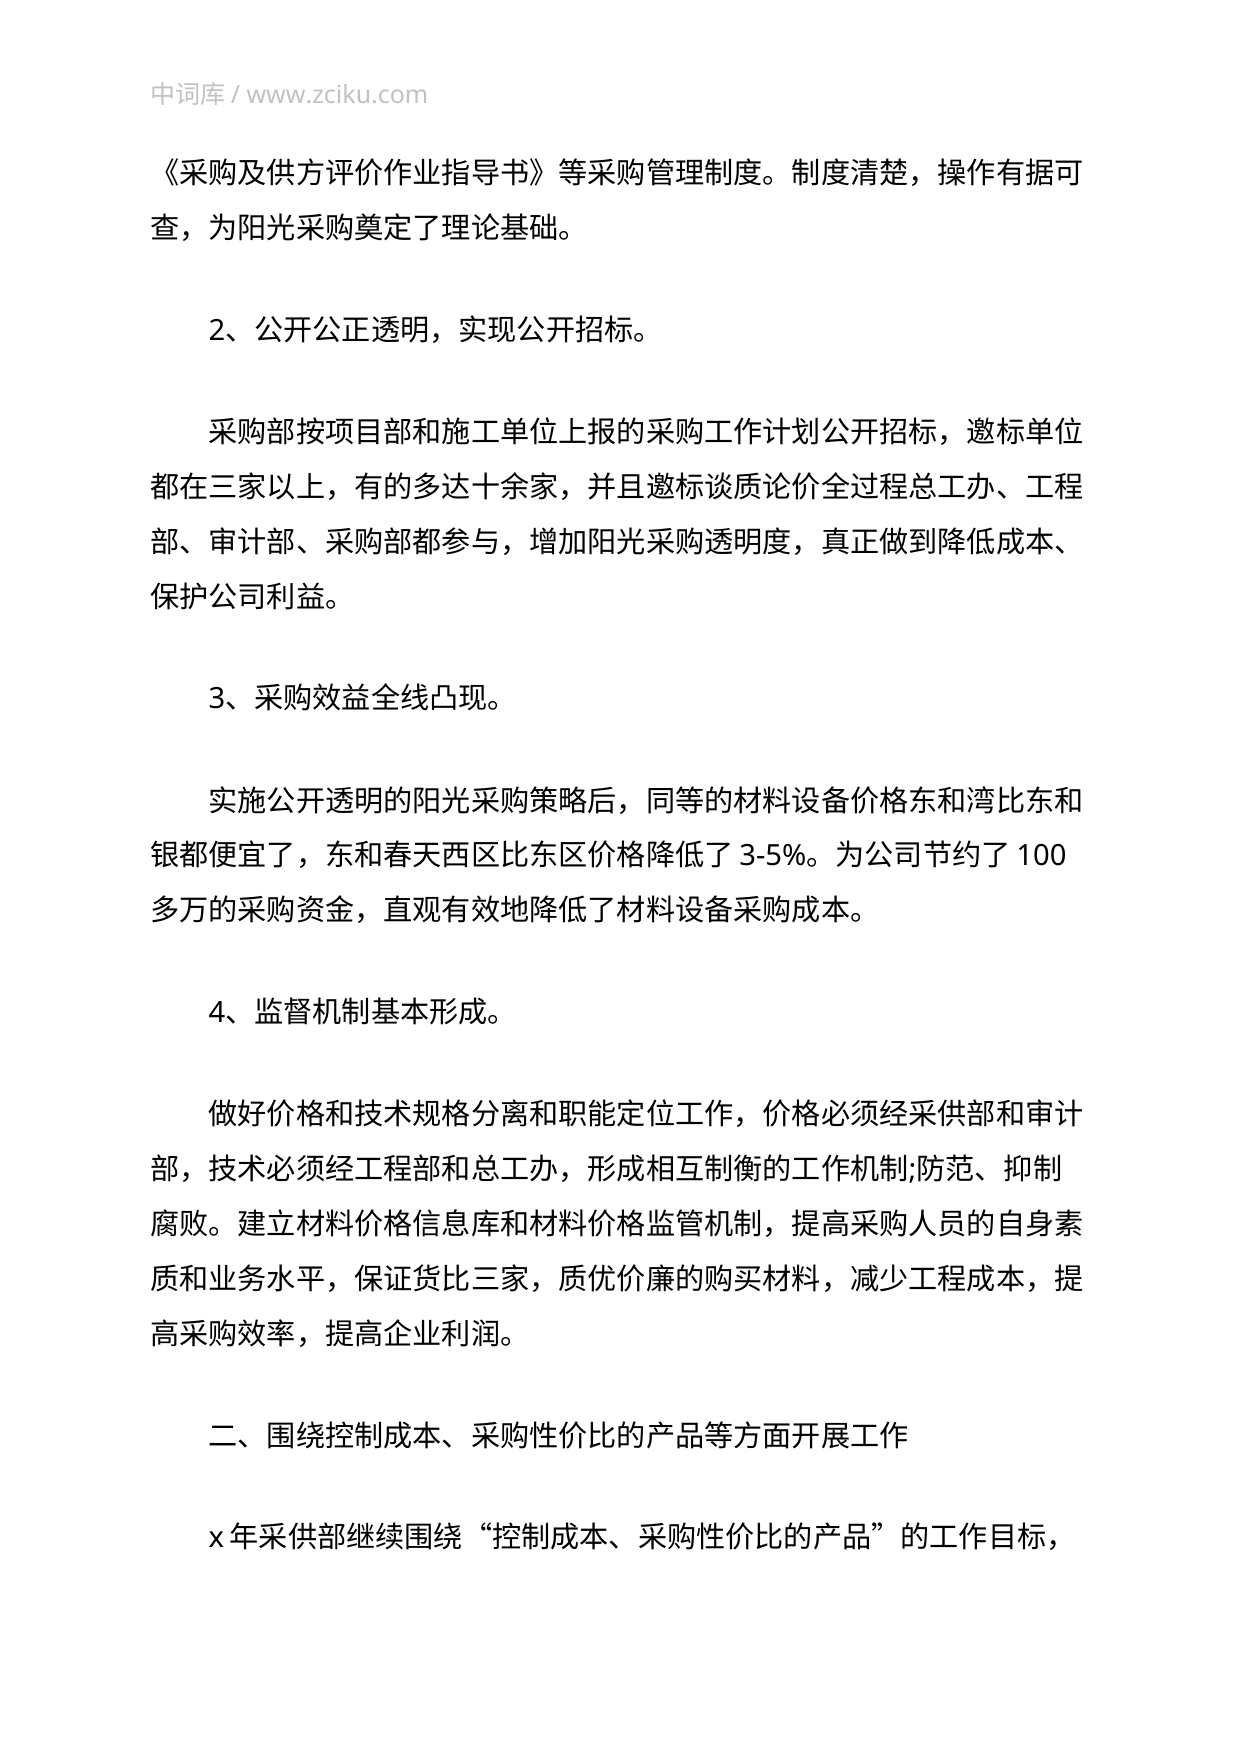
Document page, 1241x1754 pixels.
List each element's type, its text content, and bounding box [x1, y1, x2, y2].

text 实施公开透明的阳光采购策略后，同等的材料设备价格东和湾比东和银都便宜了，东和春天西区比东区价格降低了3-5%。为公司节约了100多万的采购资金，直观有效地降低了材料设备采购成本。 [150, 777, 1090, 929]
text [150, 1514, 1090, 1556]
text 做好价格和技术规格分离和职能定位工作，价格必须经采供部和审计部，技术必须经工程部和总工办，形成相互制衡的工作机制;防范、抑制腐败。建立材料价格信息库和材料价格监管机制，提高采购人员的自身素质和业务水平，保证货比三家，质优价廉的购买材料，减少工程成本，提高采购效率，提高企业利润。 [150, 1091, 1090, 1353]
text 4、监督机制基本形成。 [150, 989, 1090, 1031]
text 3、采购效益全线凸现。 [150, 675, 1090, 717]
text 2、公开公正透明，实现公开招标。 [150, 307, 1090, 349]
text 采购部按项目部和施工单位上报的采购工作计划公开招标，邀标单位都在三家以上，有的多达十余家，并且邀标谈质论价全过程总工办、工程部、审计部、采购部都参与，增加阳光采购透明度，真正做到降低成本、保护公司利益。 [150, 409, 1090, 616]
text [150, 150, 1090, 247]
text 二、围绕控制成本、采购性价比的产品等方面开展工作 [150, 1412, 1090, 1454]
